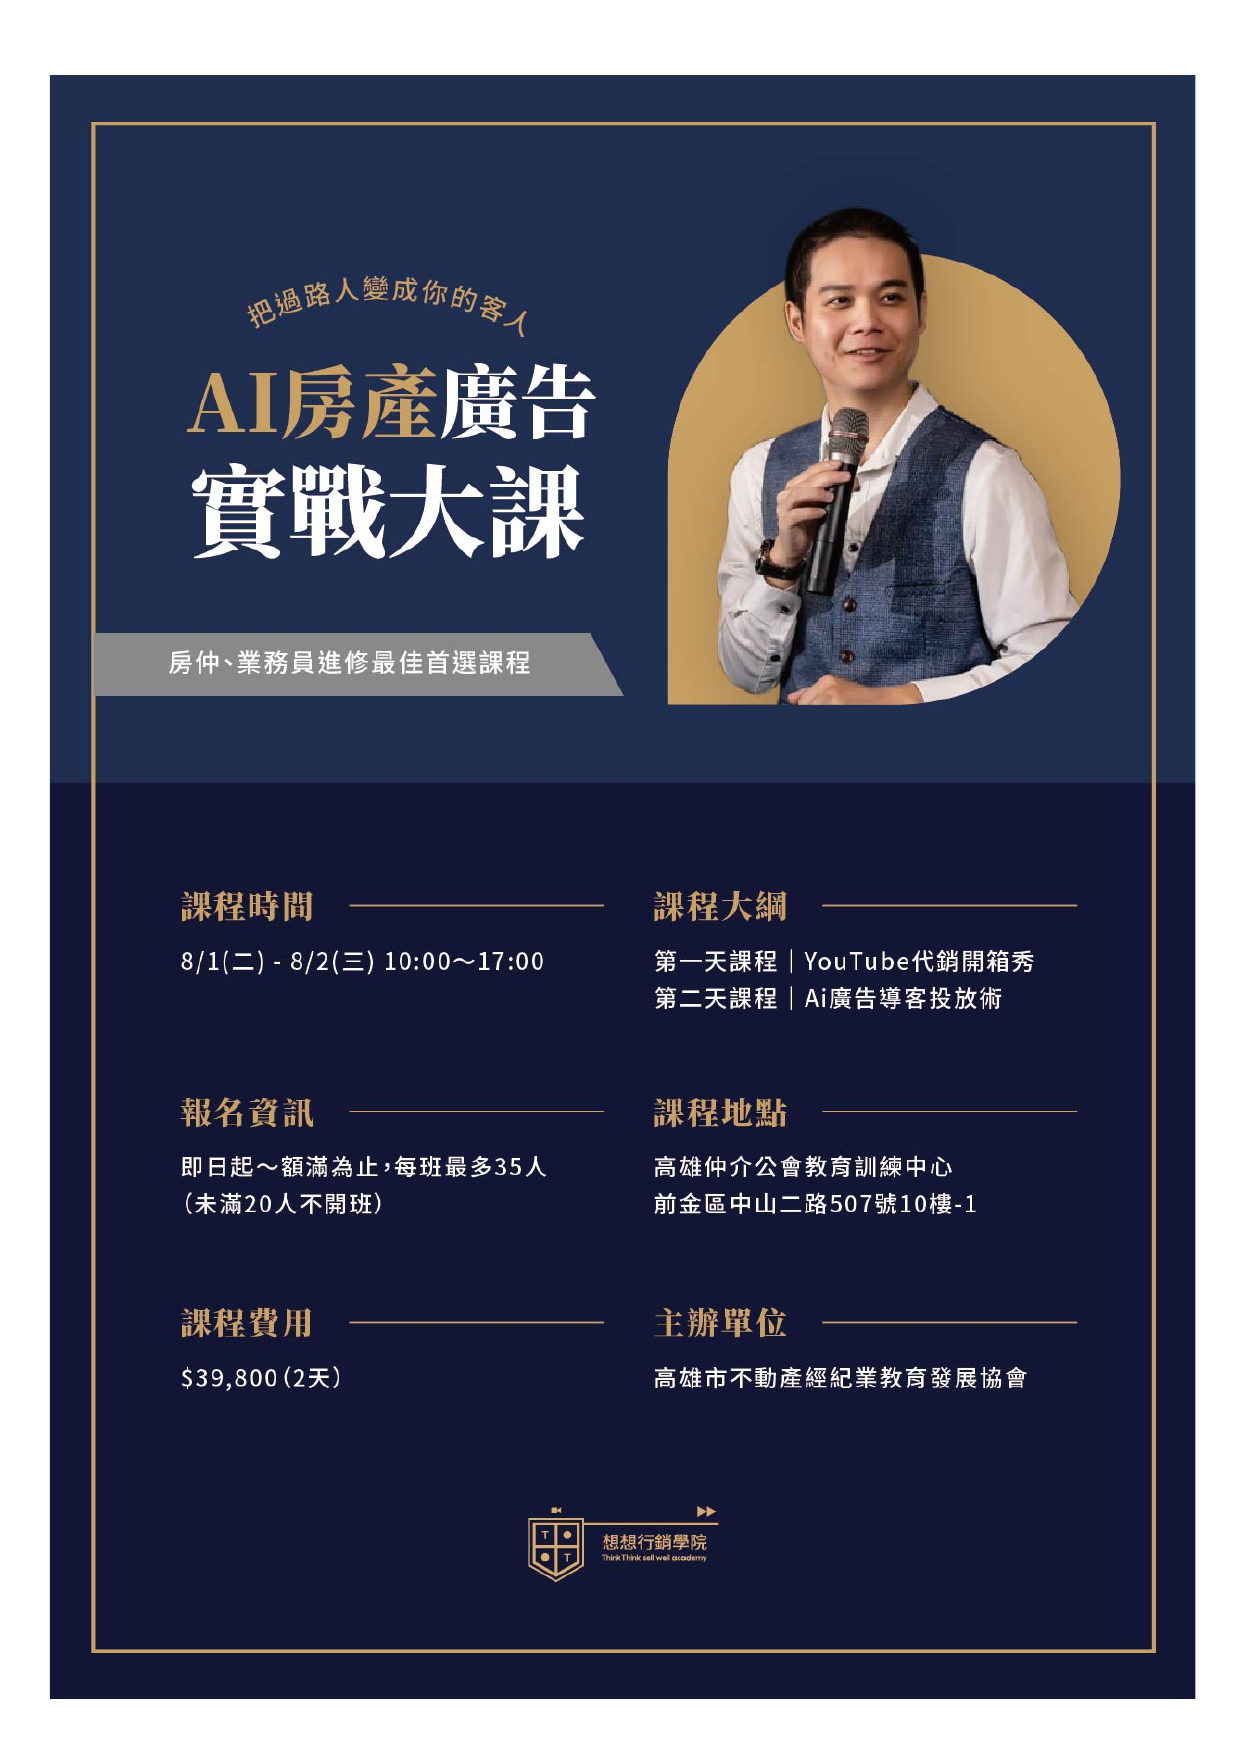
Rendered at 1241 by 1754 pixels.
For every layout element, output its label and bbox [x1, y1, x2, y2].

picture [48, 75, 1195, 1697]
